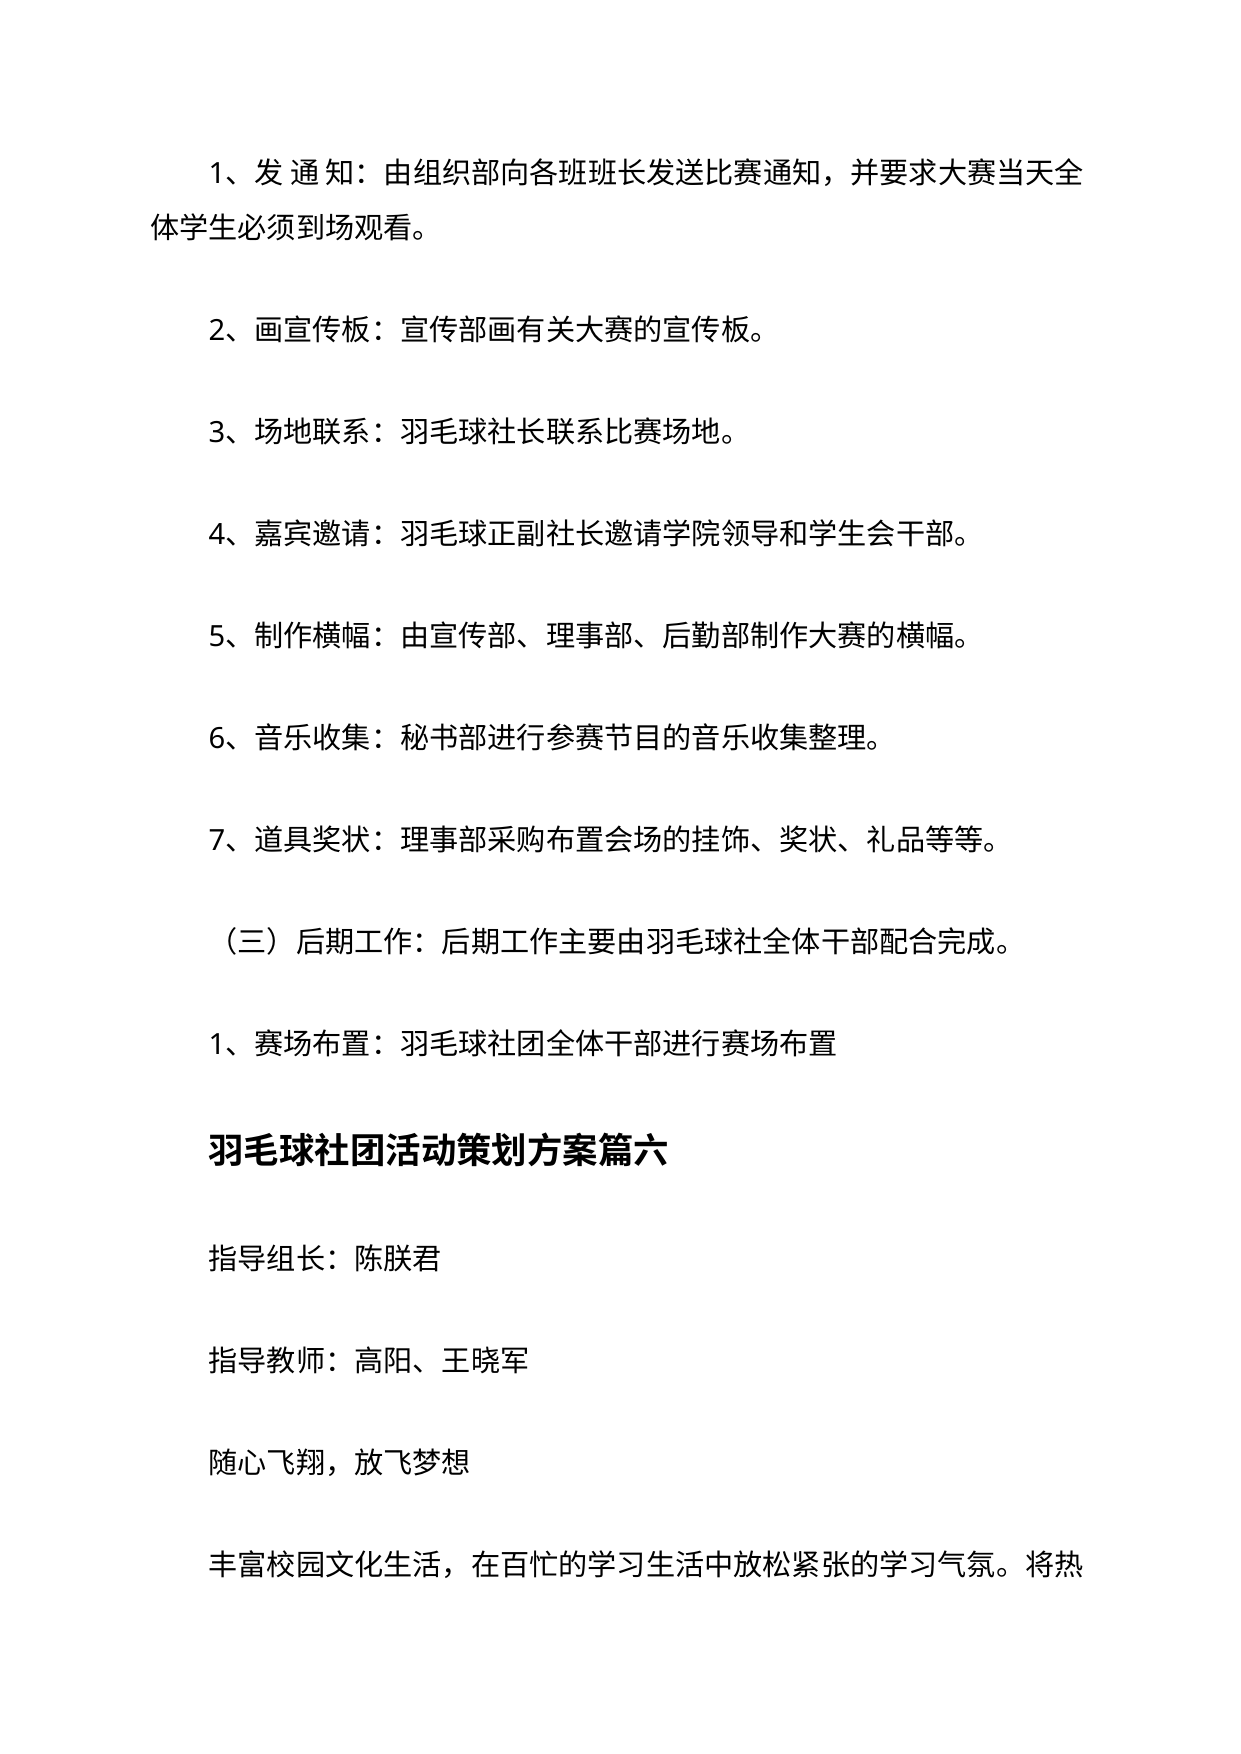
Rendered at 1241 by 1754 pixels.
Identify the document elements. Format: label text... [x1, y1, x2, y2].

text 指导组长：陈朕君 [150, 1236, 1090, 1278]
text 2、画宣传板：宣传部画有关大赛的宣传板。 [150, 307, 1090, 349]
text 随心飞翔，放飞梦想 [150, 1439, 1090, 1482]
text 1、发 通 知：由组织部向各班班长发送比赛通知，并要求大赛当天全体学生必须到场观看。 [150, 150, 1090, 247]
text 指导教师：高阳、王晓军 [150, 1338, 1090, 1380]
text 1、赛场布置：羽毛球社团全体干部进行赛场布置 [150, 1020, 1090, 1063]
text 7、道具奖状：理事部采购布置会场的挂饰、奖状、礼品等等。 [150, 817, 1090, 859]
text 5、制作横幅：由宣传部、理事部、后勤部制作大赛的横幅。 [150, 613, 1090, 655]
text 4、嘉宾邀请：羽毛球正副社长邀请学院领导和学生会干部。 [150, 511, 1090, 553]
text 3、场地联系：羽毛球社长联系比赛场地。 [150, 409, 1090, 451]
text （三）后期工作：后期工作主要由羽毛球社全体干部配合完成。 [150, 919, 1090, 961]
text 羽毛球社团活动策划方案篇六 [150, 1122, 1090, 1174]
text 6、音乐收集：秘书部进行参赛节目的音乐收集整理。 [150, 715, 1090, 757]
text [150, 1541, 1090, 1583]
